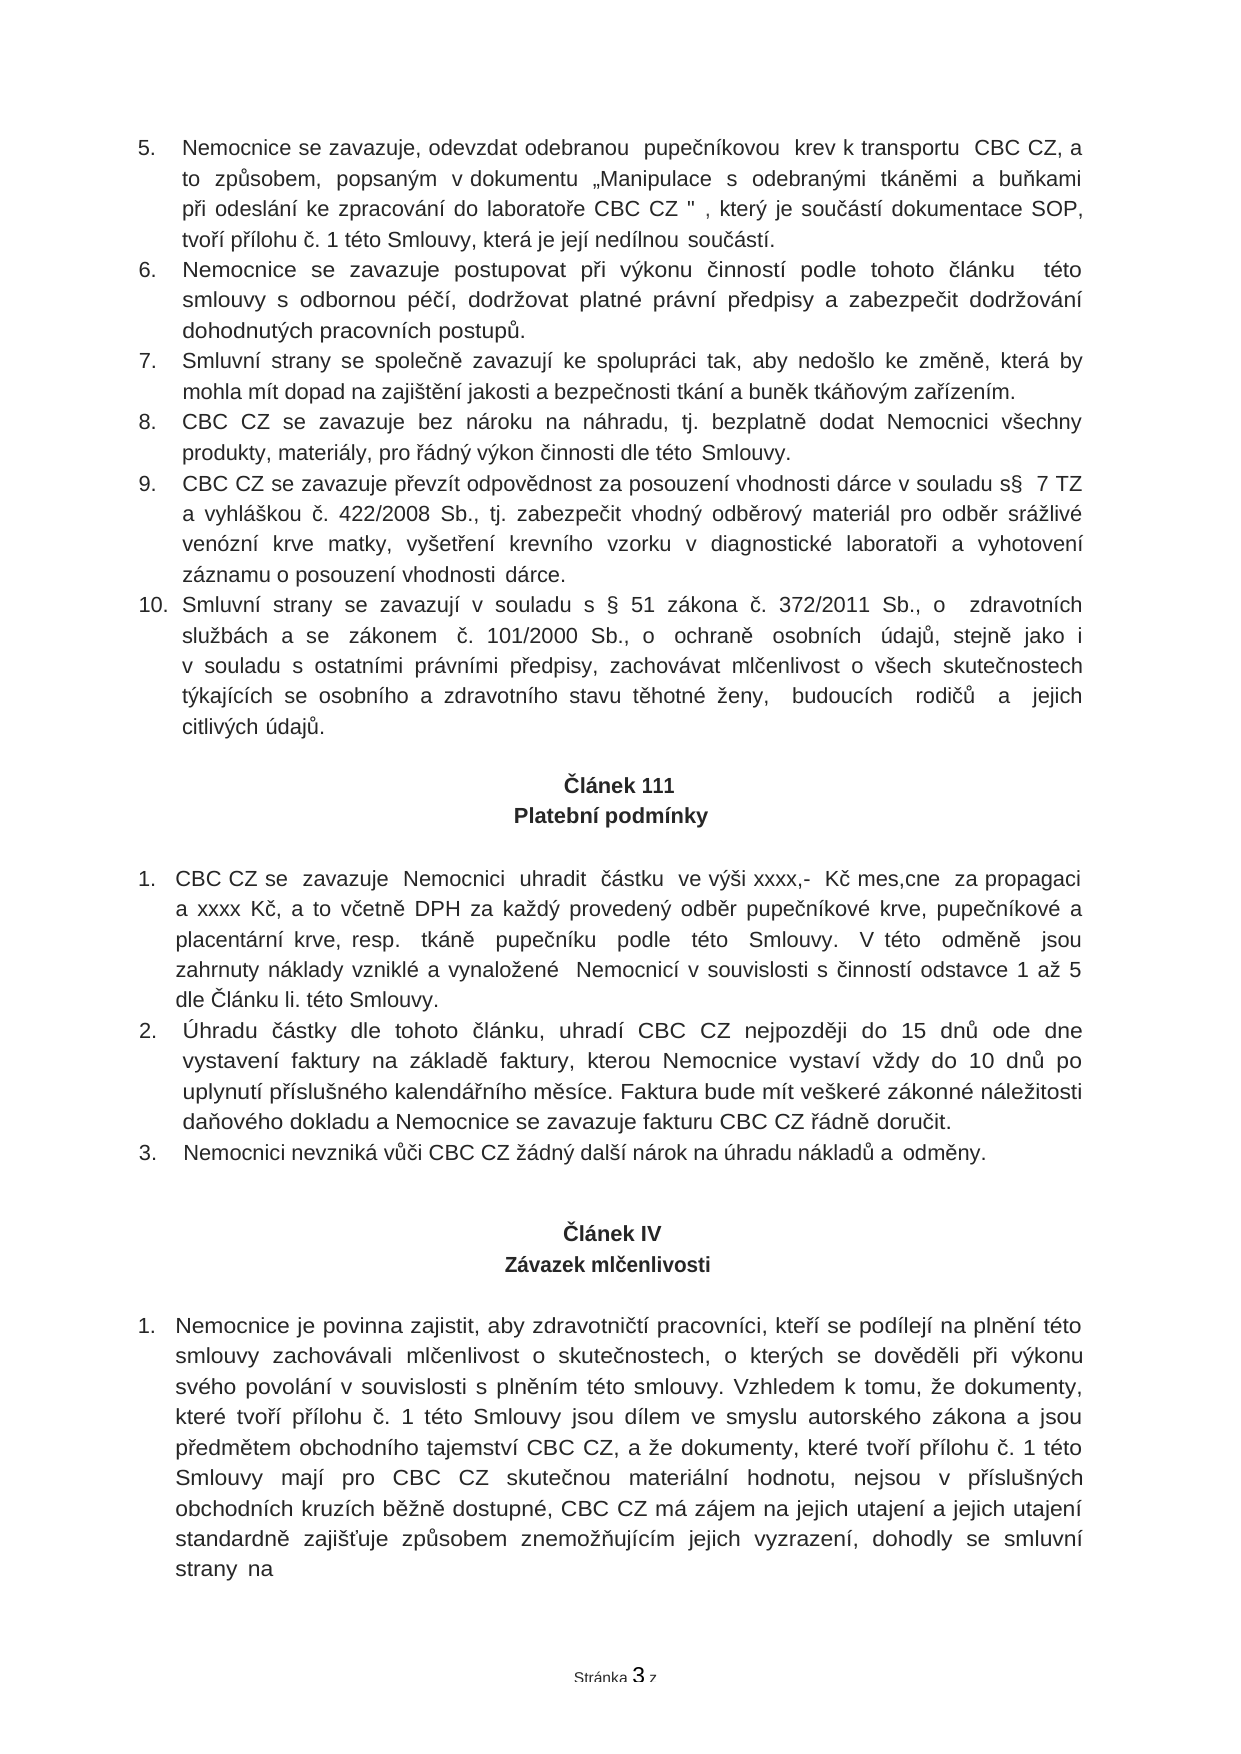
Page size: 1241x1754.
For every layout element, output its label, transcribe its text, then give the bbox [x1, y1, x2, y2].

list CBC CZ se zavazuje Nemocnici uhradit částku ve výši xxxx,- Kč mes,cne za propagaci a xxxx Kč, a to včetně DPH za každý provedený odběr pupečníkové krve, pupečníkové a placentární krve, resp. tkáně pupečníku podle této Smlouvy. V této odměně jsou zahrnuty náklady vzniklé a vynaložené Nemocnicí v souvislosti s činností odstavce 1 až 5 dle Článku li. této Smlouvy. [138, 866, 1084, 1012]
list CBC CZ se zavazuje bez nároku na náhradu, tj. bezplatně dodat Nemocnici všechny produkty, materiály, pro řádný výkon činnosti dle této Smlouvy. [138, 409, 1083, 465]
list Nemocnice se zavazuje postupovat při výkonu činností podle tohoto článku této smlouvy s odbornou péčí, dodržovat platné právní předpisy a zabezpečit dodržování dohodnutých pracovních postupů. [138, 257, 1084, 343]
list Smluvní strany se společně zavazují ke spolupráci tak, aby nedošlo ke změně, která by mohla mít dopad na zajištění jakosti a bezpečnosti tkání a buněk tkáňovým zařízením. [138, 348, 1084, 404]
list Smluvní strany se zavazují v souladu s § 51 zákona č. 372/2011 Sb., o zdravotních službách a se zákonem č. 101/2000 Sb., o ochraně osobních údajů, stejně jako i v souladu s ostatními právními předpisy, zachovávat mlčenlivost o všech skutečnostech týkajících se osobního a zdravotního stavu těhotné ženy, budoucích rodičů a jejich citlivých údajů. [138, 592, 1084, 739]
list CBC CZ se zavazuje převzít odpovědnost za posouzení vhodnosti dárce v souladu s§ 7 TZ a vyhláškou č. 422/2008 Sb., tj. zabezpečit vhodný odběrový materiál pro odběr srážlivé venózní krve matky, vyšetření krevního vzorku v diagnostické laboratoři a vyhotovení záznamu o posouzení vhodnosti dárce. [138, 470, 1084, 587]
list Nemocnice je povinna zajistit, aby zdravotničtí pracovníci, kteří se podílejí na plnění této smlouvy zachovávali mlčenlivost o skutečnostech, o kterých se dověděli při výkonu svého povolání v souvislosti s plněním této smlouvy. Vzhledem k tomu, že dokumenty, které tvoří přílohu č. 1 této Smlouvy jsou dílem ve smyslu autorského zákona a jsou předmětem obchodního tajemství CBC CZ, a že dokumenty, které tvoří přílohu č. 1 této Smlouvy mají pro CBC CZ skutečnou materiální hodnotu, nejsou v příslušných obchodních kruzích běžně dostupné, CBC CZ má zájem na jejich utajení a jejich utajení standardně zajišťuje způsobem znemožňujícím jejich vyzrazení, dohodly se smluvní strany na [138, 1313, 1084, 1581]
subtitle Článek IV Závazek mlčenlivosti [504, 1221, 740, 1277]
list Nemocnice se zavazuje, odevzdat odebranou pupečníkovou krev k transportu CBC CZ, a to způsobem, popsaným v dokumentu „Manipulace s odebranými tkáněmi a buňkami při odeslání ke zpracování do laboratoře CBC CZ " , který je součástí dokumentace SOP, tvoří přílohu č. 1 této Smlouvy, která je její nedílnou součástí. [138, 135, 1084, 252]
list Úhradu částky dle tohoto článku, uhradí CBC CZ nejpozději do 15 dnů ode dne vystavení faktury na základě faktury, kterou Nemocnice vystaví vždy do 10 dnů po uplynutí příslušného kalendářního měsíce. Faktura bude mít veškeré zákonné náležitosti daňového dokladu a Nemocnice se zavazuje fakturu CBC CZ řádně doručit. [139, 1018, 1084, 1134]
subtitle Článek 111 Platební podmínky [514, 773, 710, 828]
list Nemocnici nevzniká vůči CBC CZ žádný další nárok na úhradu nákladů a odměny. [139, 1140, 1207, 1165]
